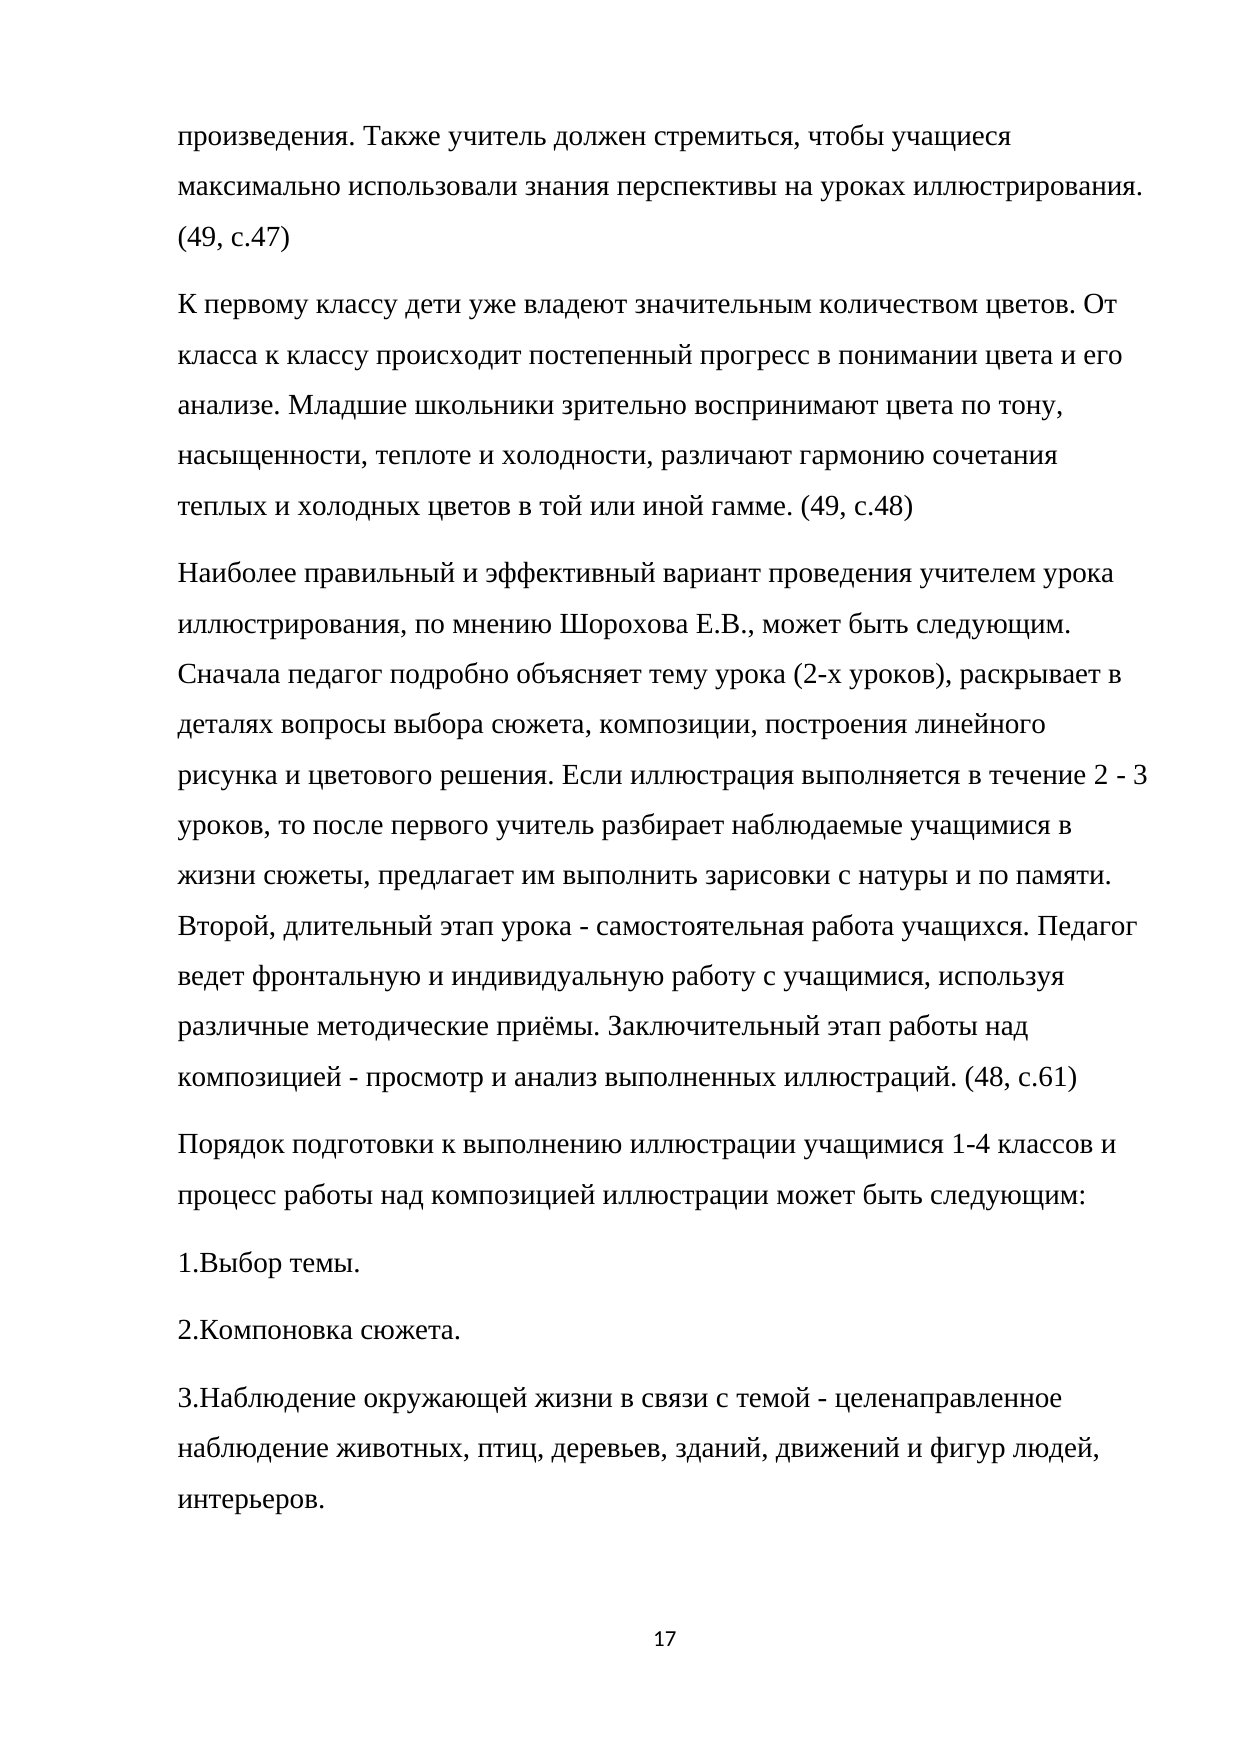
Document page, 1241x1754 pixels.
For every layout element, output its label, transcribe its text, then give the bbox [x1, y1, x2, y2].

text Порядок подготовки к выполнению иллюстрации учащимися 1-4 классов и процесс работы над композицией иллюстрации может быть следующим: [177, 1127, 1152, 1210]
text 2.Компоновка сюжета. [177, 1312, 1152, 1346]
text 1.Выбор темы. [177, 1245, 1152, 1278]
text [177, 118, 1152, 252]
text 3.Наблюдение окружающей жизни в связи с темой - целенаправленное наблюдение животных, птиц, деревьев, зданий, движений и фигур людей, интерьеров. [177, 1380, 1152, 1514]
text Наиболее правильный и эффективный вариант проведения учителем урока иллюстрирования, по мнению Шорохова Е.В., может быть следующим. Сначала педагог подробно объясняет тему урока (2-х уроков), раскрывает в деталях вопросы выбора сюжета, композиции, построения линейного рисунка и цветового решения. Если иллюстрация выполняется в течение 2 - 3 уроков, то после первого учитель разбирает наблюдаемые учащимися в жизни сюжеты, предлагает им выполнить зарисовки с натуры и по памяти. Второй, длительный этап урока - самостоятельная работа учащихся. Педагог ведет фронтальную и индивидуальную работу с учащимися, используя различные методические приёмы. Заключительный этап работы над композицией - просмотр и анализ выполненных иллюстраций. (48, с.61) [177, 556, 1152, 1092]
text К первому классу дети уже владеют значительным количеством цветов. От класса к классу происходит постепенный прогресс в понимании цвета и его анализе. Младшие школьники зрительно воспринимают цвета по тону, насыщенности, теплоте и холодности, различают гармонию сочетания теплых и холодных цветов в той или иной гамме. (49, с.48) [177, 287, 1152, 521]
